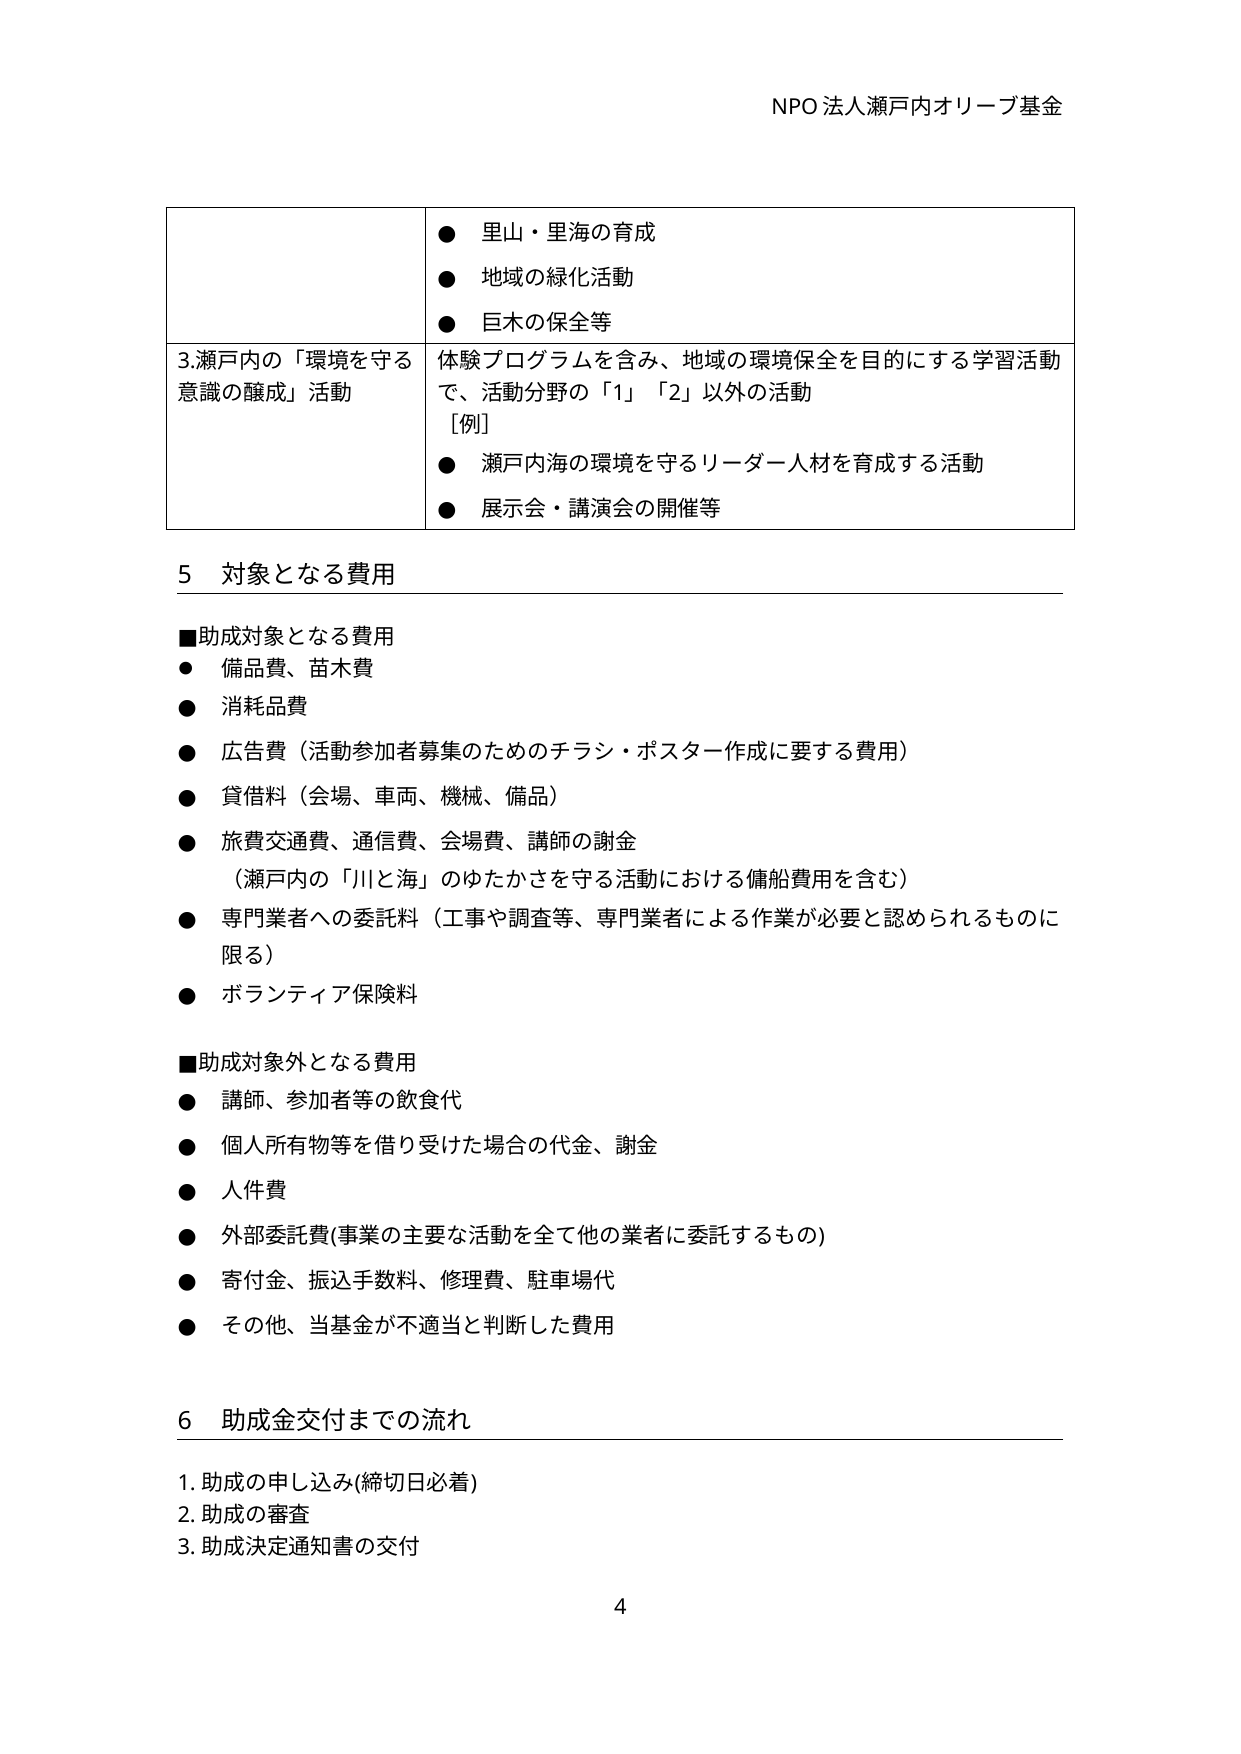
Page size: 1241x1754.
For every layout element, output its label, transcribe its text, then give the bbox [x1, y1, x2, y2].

list 外部委託費(事業の主要な活動を全て他の業者に委託するもの) [177, 1211, 1063, 1256]
list 貸借料（会場、車両、機械、備品） [177, 772, 1063, 817]
list 講師、参加者等の飲食代 [177, 1077, 1063, 1121]
list 消耗品費 [177, 682, 1063, 727]
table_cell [426, 208, 1074, 342]
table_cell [167, 208, 425, 342]
text ■助成対象外となる費用 [177, 1045, 1063, 1077]
text 1. 助成の申し込み(締切日必着) [177, 1465, 1063, 1497]
list 寄付金、振込手数料、修理費、駐車場代 [177, 1256, 1063, 1301]
list その他、当基金が不適当と判断した費用 [177, 1301, 1063, 1346]
list ボランティア保険料 [177, 970, 1063, 1015]
table_cell 3.瀬戸内の「環境を守る意識の醸成」活動 [167, 344, 425, 528]
list 人件費 [177, 1166, 1063, 1211]
list 専門業者への委託料（工事や調査等、専門業者による作業が必要と認められるものに限る） [177, 893, 1063, 970]
list 備品費、苗木費 [177, 651, 1063, 682]
text 2. 助成の審査 [177, 1497, 1063, 1529]
list 旅費交通費、通信費、会場費、講師の謝金 [177, 817, 1063, 862]
text 3. 助成決定通知書の交付 [177, 1529, 1063, 1560]
table_cell 体験プログラムを含み、地域の環境保全を目的にする学習活動で、活動分野の「1」「2」以外の活動 ［例］ 瀬戸内海の環境を守るリーダー人材を育成する活動 展示会・講演会の開催等 [426, 344, 1074, 528]
text ■助成対象となる費用 [177, 619, 1063, 651]
text （瀬戸内の「川と海」のゆたかさを守る活動における傭船費用を含む） [221, 862, 1063, 893]
list 広告費（活動参加者募集のためのチラシ・ポスター作成に要する費用） [177, 727, 1063, 772]
list 個人所有物等を借り受けた場合の代金、謝金 [177, 1121, 1063, 1166]
